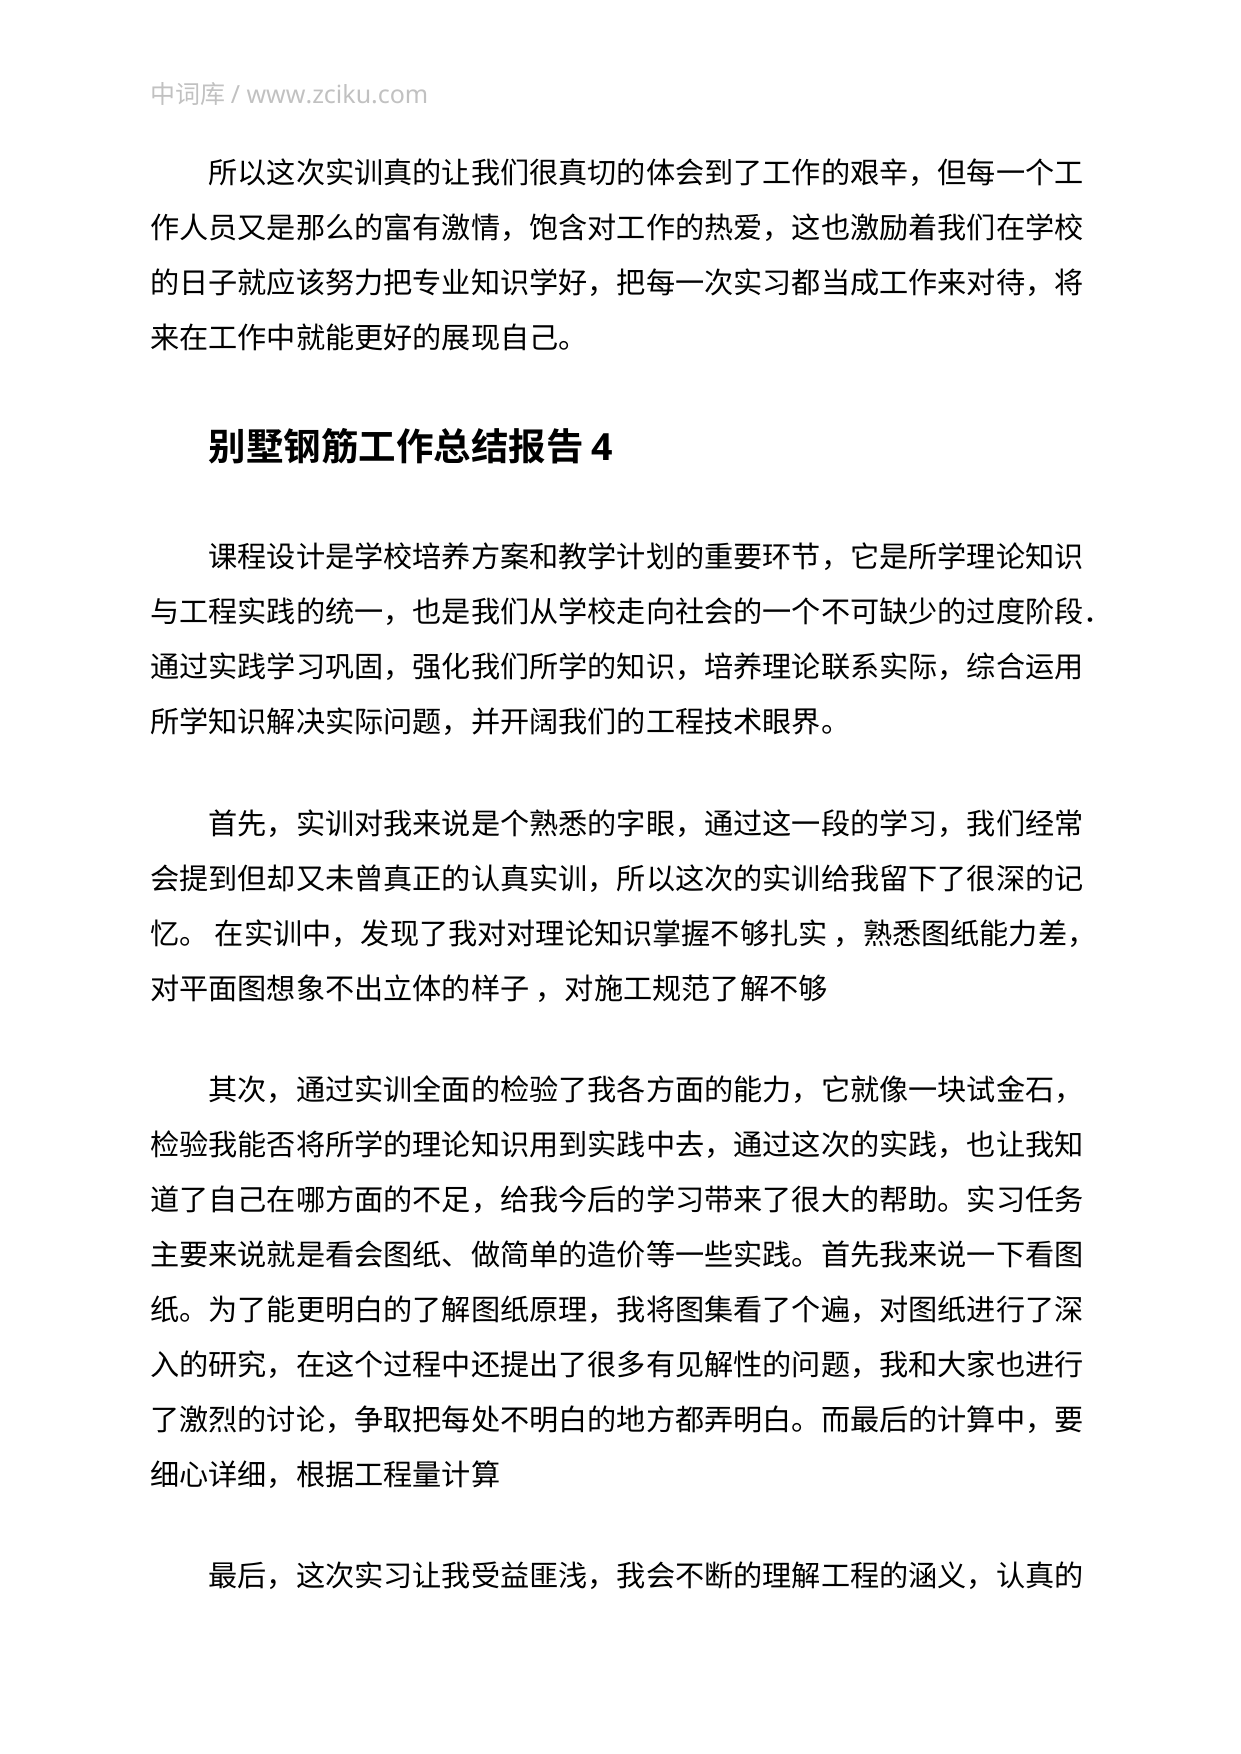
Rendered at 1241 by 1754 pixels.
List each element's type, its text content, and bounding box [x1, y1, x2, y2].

text 首先，实训对我来说是个熟悉的字眼，通过这一段的学习，我们经常会提到但却又未曾真正的认真实训，所以这次的实训给我留下了很深的记忆。 在实训中，发现了我对对理论知识掌握不够扎实 ，熟悉图纸能力差，对平面图想象不出立体的样子 ，对施工规范了解不够 [150, 801, 1090, 1007]
text 别墅钢筋工作总结报告4 [150, 416, 1090, 471]
text 课程设计是学校培养方案和教学计划的重要环节，它是所学理论知识与工程实践的统一，也是我们从学校走向社会的一个不可缺少的过度阶段．通过实践学习巩固，强化我们所学的知识，培养理论联系实际，综合运用所学知识解决实际问题，并开阔我们的工程技术眼界。 [150, 534, 1090, 741]
text 所以这次实训真的让我们很真切的体会到了工作的艰辛，但每一个工作人员又是那么的富有激情，饱含对工作的热爱，这也激励着我们在学校的日子就应该努力把专业知识学好，把每一次实习都当成工作来对待，将来在工作中就能更好的展现自己。 [150, 150, 1090, 357]
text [150, 1553, 1090, 1595]
text 其次，通过实训全面的检验了我各方面的能力，它就像一块试金石，检验我能否将所学的理论知识用到实践中去，通过这次的实践，也让我知道了自己在哪方面的不足，给我今后的学习带来了很大的帮助。实习任务主要来说就是看会图纸、做简单的造价等一些实践。首先我来说一下看图纸。为了能更明白的了解图纸原理，我将图集看了个遍，对图纸进行了深入的研究，在这个过程中还提出了很多有见解性的问题，我和大家也进行了激烈的讨论，争取把每处不明白的地方都弄明白。而最后的计算中，要细心详细，根据工程量计算 [150, 1067, 1090, 1493]
